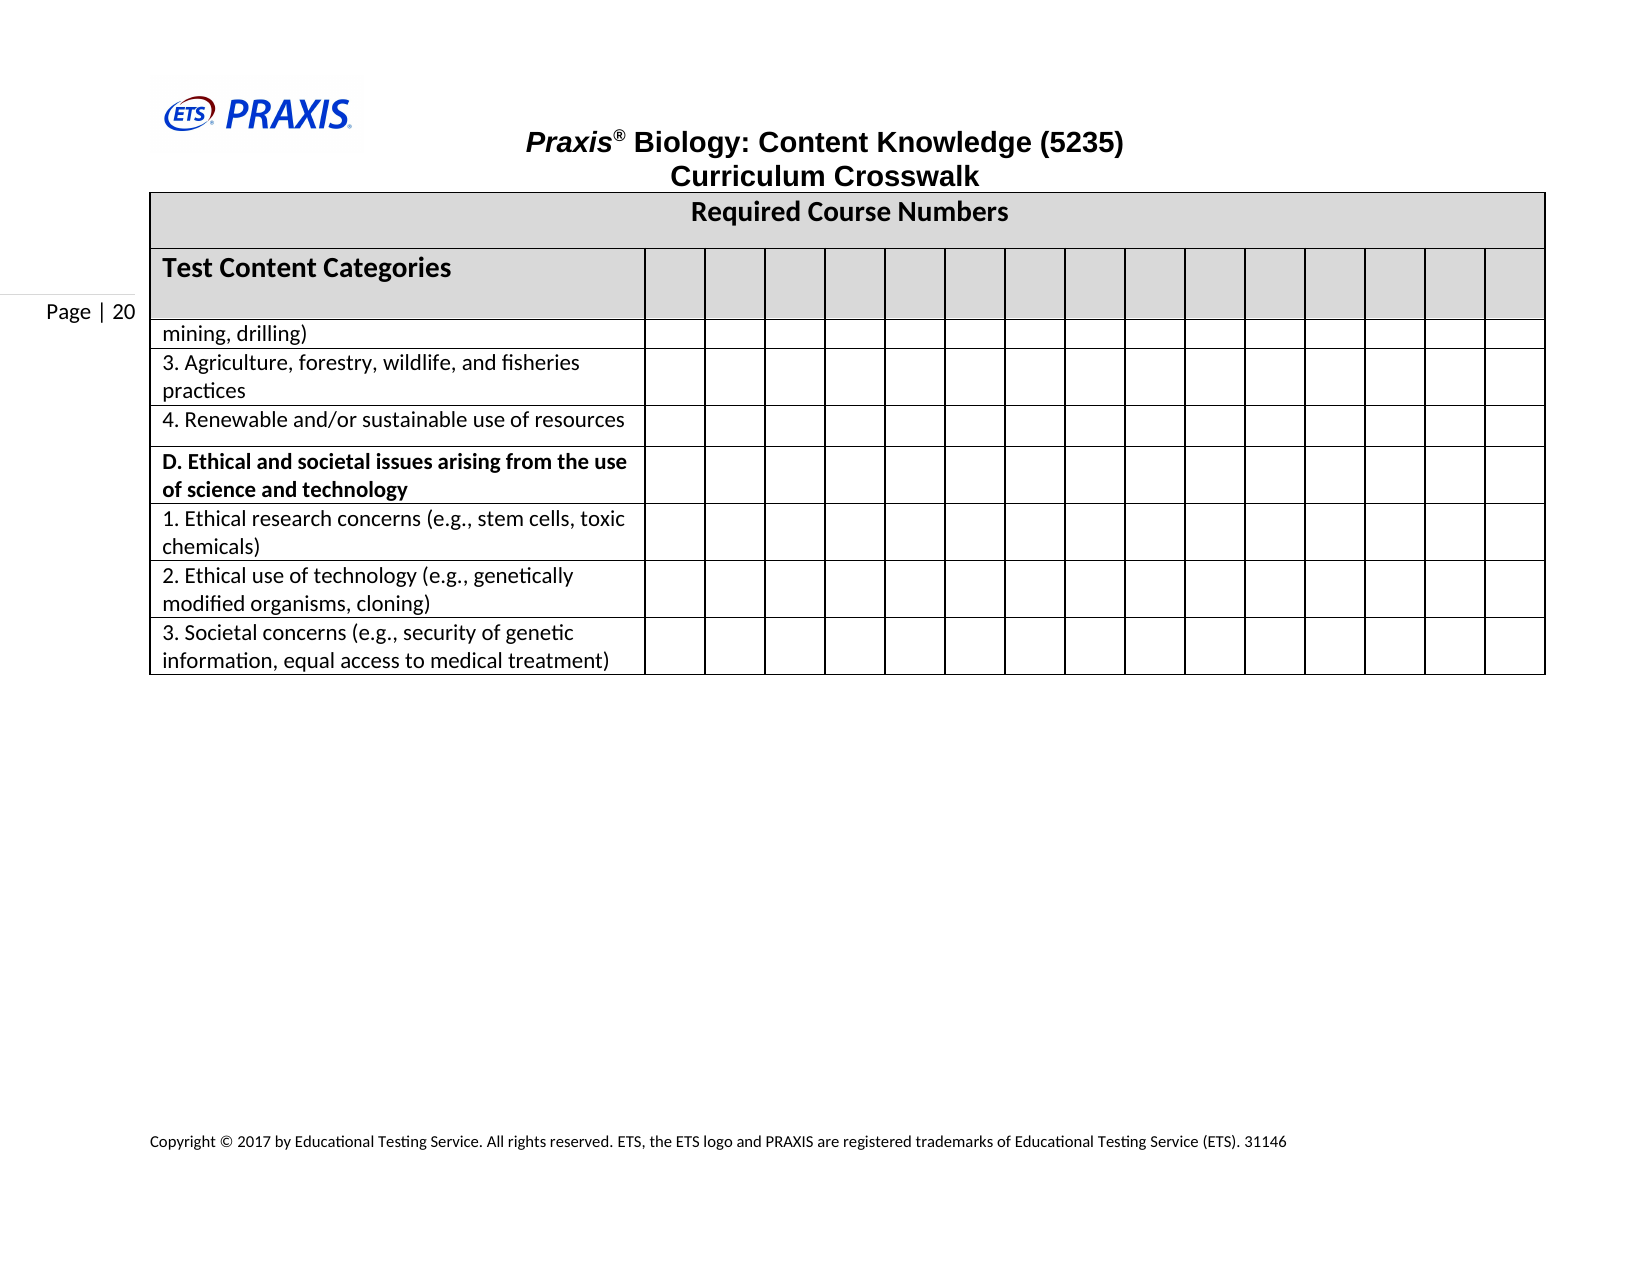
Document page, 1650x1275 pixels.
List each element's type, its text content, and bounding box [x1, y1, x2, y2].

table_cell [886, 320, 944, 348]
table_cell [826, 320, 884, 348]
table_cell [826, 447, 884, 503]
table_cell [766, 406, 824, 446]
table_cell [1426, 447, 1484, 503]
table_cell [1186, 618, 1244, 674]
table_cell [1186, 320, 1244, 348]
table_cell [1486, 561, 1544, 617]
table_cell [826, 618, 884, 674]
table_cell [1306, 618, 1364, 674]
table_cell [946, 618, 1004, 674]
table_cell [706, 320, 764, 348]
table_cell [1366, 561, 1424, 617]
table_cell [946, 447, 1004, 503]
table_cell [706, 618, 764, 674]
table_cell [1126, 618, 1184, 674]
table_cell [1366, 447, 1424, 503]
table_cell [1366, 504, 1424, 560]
table_cell [946, 249, 1004, 318]
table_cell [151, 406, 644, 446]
table_cell [646, 249, 704, 318]
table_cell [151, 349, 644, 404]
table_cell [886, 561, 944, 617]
table_cell [706, 249, 764, 318]
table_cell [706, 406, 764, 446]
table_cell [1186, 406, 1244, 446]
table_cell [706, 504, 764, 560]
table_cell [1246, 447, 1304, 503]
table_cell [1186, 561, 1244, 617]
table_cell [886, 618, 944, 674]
table_cell Test Content Categories [151, 249, 644, 318]
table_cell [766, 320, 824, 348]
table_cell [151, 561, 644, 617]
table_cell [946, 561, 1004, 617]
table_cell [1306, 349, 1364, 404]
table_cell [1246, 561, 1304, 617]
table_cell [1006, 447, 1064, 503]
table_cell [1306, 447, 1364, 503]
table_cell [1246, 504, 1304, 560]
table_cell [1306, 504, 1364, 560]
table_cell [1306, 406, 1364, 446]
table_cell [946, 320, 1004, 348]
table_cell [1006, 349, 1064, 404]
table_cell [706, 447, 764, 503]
table_cell [1066, 249, 1124, 318]
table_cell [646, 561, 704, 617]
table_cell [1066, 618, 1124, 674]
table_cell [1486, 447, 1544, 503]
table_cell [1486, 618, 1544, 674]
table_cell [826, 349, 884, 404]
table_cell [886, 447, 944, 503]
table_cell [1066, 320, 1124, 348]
table_cell [886, 249, 944, 318]
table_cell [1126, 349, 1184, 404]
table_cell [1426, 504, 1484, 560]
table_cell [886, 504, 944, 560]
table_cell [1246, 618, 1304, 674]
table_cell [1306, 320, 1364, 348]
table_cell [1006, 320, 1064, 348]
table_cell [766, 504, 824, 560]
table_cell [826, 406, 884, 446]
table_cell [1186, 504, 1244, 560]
table_cell [1126, 249, 1184, 318]
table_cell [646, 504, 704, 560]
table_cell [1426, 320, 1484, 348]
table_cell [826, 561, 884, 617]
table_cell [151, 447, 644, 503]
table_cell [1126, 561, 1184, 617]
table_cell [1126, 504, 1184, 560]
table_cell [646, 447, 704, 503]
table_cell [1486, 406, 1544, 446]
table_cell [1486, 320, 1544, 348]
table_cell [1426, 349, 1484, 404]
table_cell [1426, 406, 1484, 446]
table_cell [1006, 249, 1064, 318]
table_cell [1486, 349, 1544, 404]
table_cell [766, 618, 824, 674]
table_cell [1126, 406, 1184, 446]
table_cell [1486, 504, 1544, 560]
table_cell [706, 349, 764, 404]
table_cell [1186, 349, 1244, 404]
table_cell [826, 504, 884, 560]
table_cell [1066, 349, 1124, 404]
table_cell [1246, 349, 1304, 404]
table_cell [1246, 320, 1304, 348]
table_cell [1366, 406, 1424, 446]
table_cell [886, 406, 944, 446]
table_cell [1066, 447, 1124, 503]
table_cell [826, 249, 884, 318]
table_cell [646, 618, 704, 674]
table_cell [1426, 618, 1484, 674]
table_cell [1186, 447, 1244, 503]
picture [150, 75, 364, 153]
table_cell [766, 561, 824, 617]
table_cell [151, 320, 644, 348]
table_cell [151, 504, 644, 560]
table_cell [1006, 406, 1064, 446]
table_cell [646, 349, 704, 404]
table_cell [766, 249, 824, 318]
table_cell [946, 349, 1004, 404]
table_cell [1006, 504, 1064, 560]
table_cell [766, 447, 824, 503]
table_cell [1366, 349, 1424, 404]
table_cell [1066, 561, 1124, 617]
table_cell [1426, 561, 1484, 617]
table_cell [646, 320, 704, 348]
table_header Required Course Numbers [151, 193, 1544, 248]
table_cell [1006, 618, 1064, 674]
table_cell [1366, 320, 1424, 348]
table_cell [1366, 249, 1424, 318]
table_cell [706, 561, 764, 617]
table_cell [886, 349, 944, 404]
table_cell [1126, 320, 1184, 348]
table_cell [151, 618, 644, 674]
table_cell [1306, 249, 1364, 318]
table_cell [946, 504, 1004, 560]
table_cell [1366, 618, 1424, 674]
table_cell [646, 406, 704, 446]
table_cell [1426, 249, 1484, 318]
table_cell [1186, 249, 1244, 318]
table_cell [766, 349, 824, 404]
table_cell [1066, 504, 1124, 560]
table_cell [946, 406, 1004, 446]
table_cell [1246, 249, 1304, 318]
table_cell [1486, 249, 1544, 318]
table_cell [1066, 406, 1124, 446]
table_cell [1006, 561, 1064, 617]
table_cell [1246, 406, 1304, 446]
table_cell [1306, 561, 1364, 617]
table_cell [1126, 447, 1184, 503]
